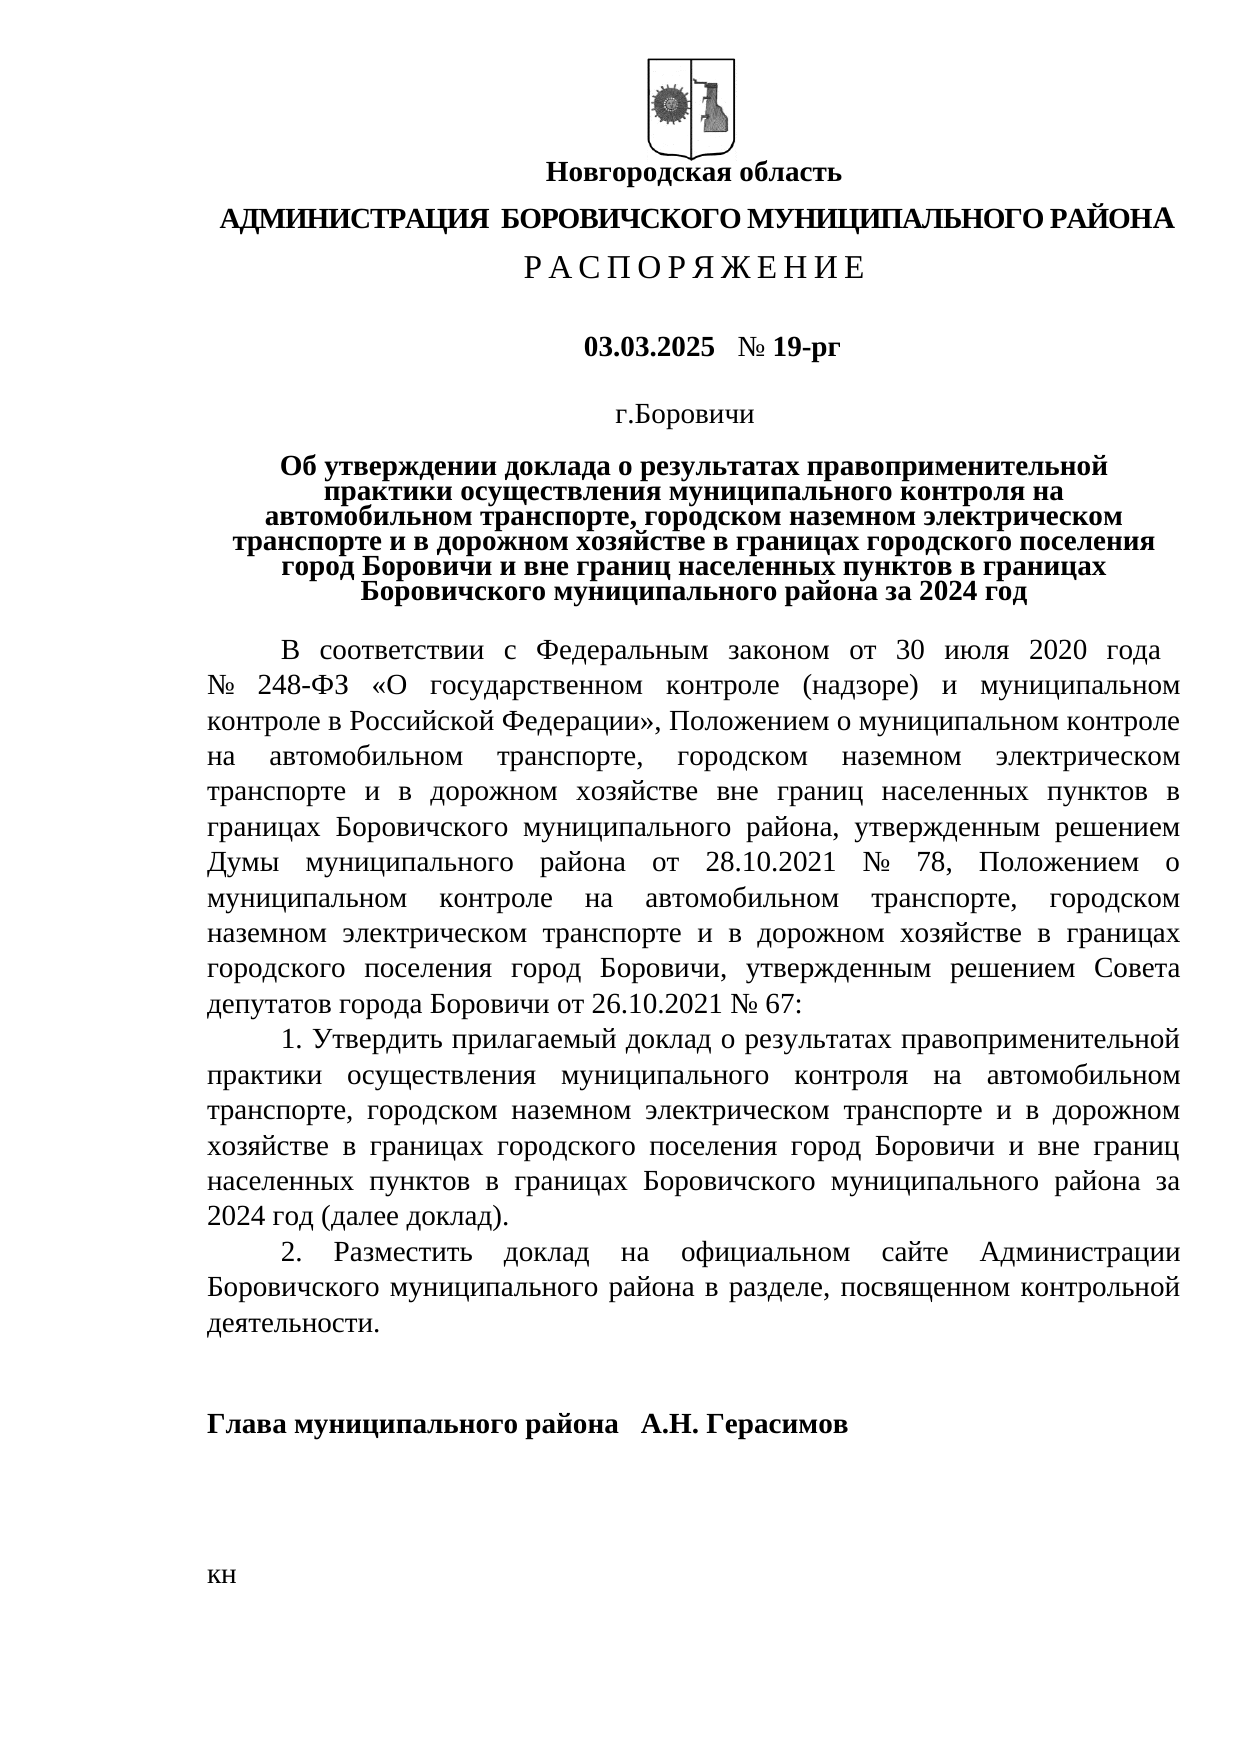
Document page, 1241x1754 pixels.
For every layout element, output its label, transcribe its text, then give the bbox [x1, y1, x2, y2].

text Глава муниципального района А.Н. Герасимов [207, 1413, 1181, 1438]
text 2. Разместить доклад на официальном сайте Администрации Боровичского муниципального района в разделе, посвященном контрольной деятельности. [207, 1232, 1181, 1338]
table_header 03.03.2025 [573, 329, 726, 363]
text автомобильном транспорте, городском наземном электрическом транспорте и в дорожном хозяйстве в границах городского поселения город Боровичи и вне границ населенных пунктов в границах Боровичского муниципального района за 2024 год [207, 505, 1181, 605]
text АДМИНИСТРАЦИЯ БОРОВИЧСКОГО МУНИЦИПАЛЬНОГО РАЙОНА [207, 199, 1181, 235]
text Об утверждении доклада о результатах правоприменительной [207, 455, 1181, 480]
text кн [207, 1563, 1181, 1588]
table_header № 19-рг [726, 329, 931, 363]
text РАСПОРЯЖЕНИЕ [207, 248, 1181, 286]
text практики осуществления муниципального контроля на [207, 480, 1181, 505]
text 1. Утвердить прилагаемый доклад о результатах правоприменительной практики осуществления муниципального контроля на автомобильном транспорте, городском наземном электрическом транспорте и в дорожном хозяйстве в границах городского поселения город Боровичи и вне границ населенных пунктов в границах Боровичского муниципального района за 2024 год (далее доклад). [207, 1019, 1181, 1232]
text г.Боровичи [207, 396, 1181, 430]
text В соответствии с Федеральным законом от 30 июля 2020 года № 248-ФЗ «О государственном контроле (надзоре) и муниципальном контроле в Российской Федерации», Положением о муниципальном контроле на автомобильном транспорте, городском наземном электрическом транспорте и в дорожном хозяйстве вне границ населенных пунктов в границах Боровичского муниципального района, утвержденным решением Думы муниципального района от 28.10.2021 № 78, Положением о муниципальном контроле на автомобильном транспорте, городском наземном электрическом транспорте и в дорожном хозяйстве в границах городского поселения город Боровичи, утвержденным решением Совета депутатов города Боровичи от 26.10.2021 № 67: [207, 630, 1181, 1019]
picture [645, 56, 740, 164]
text Новгородская область [207, 162, 1181, 187]
